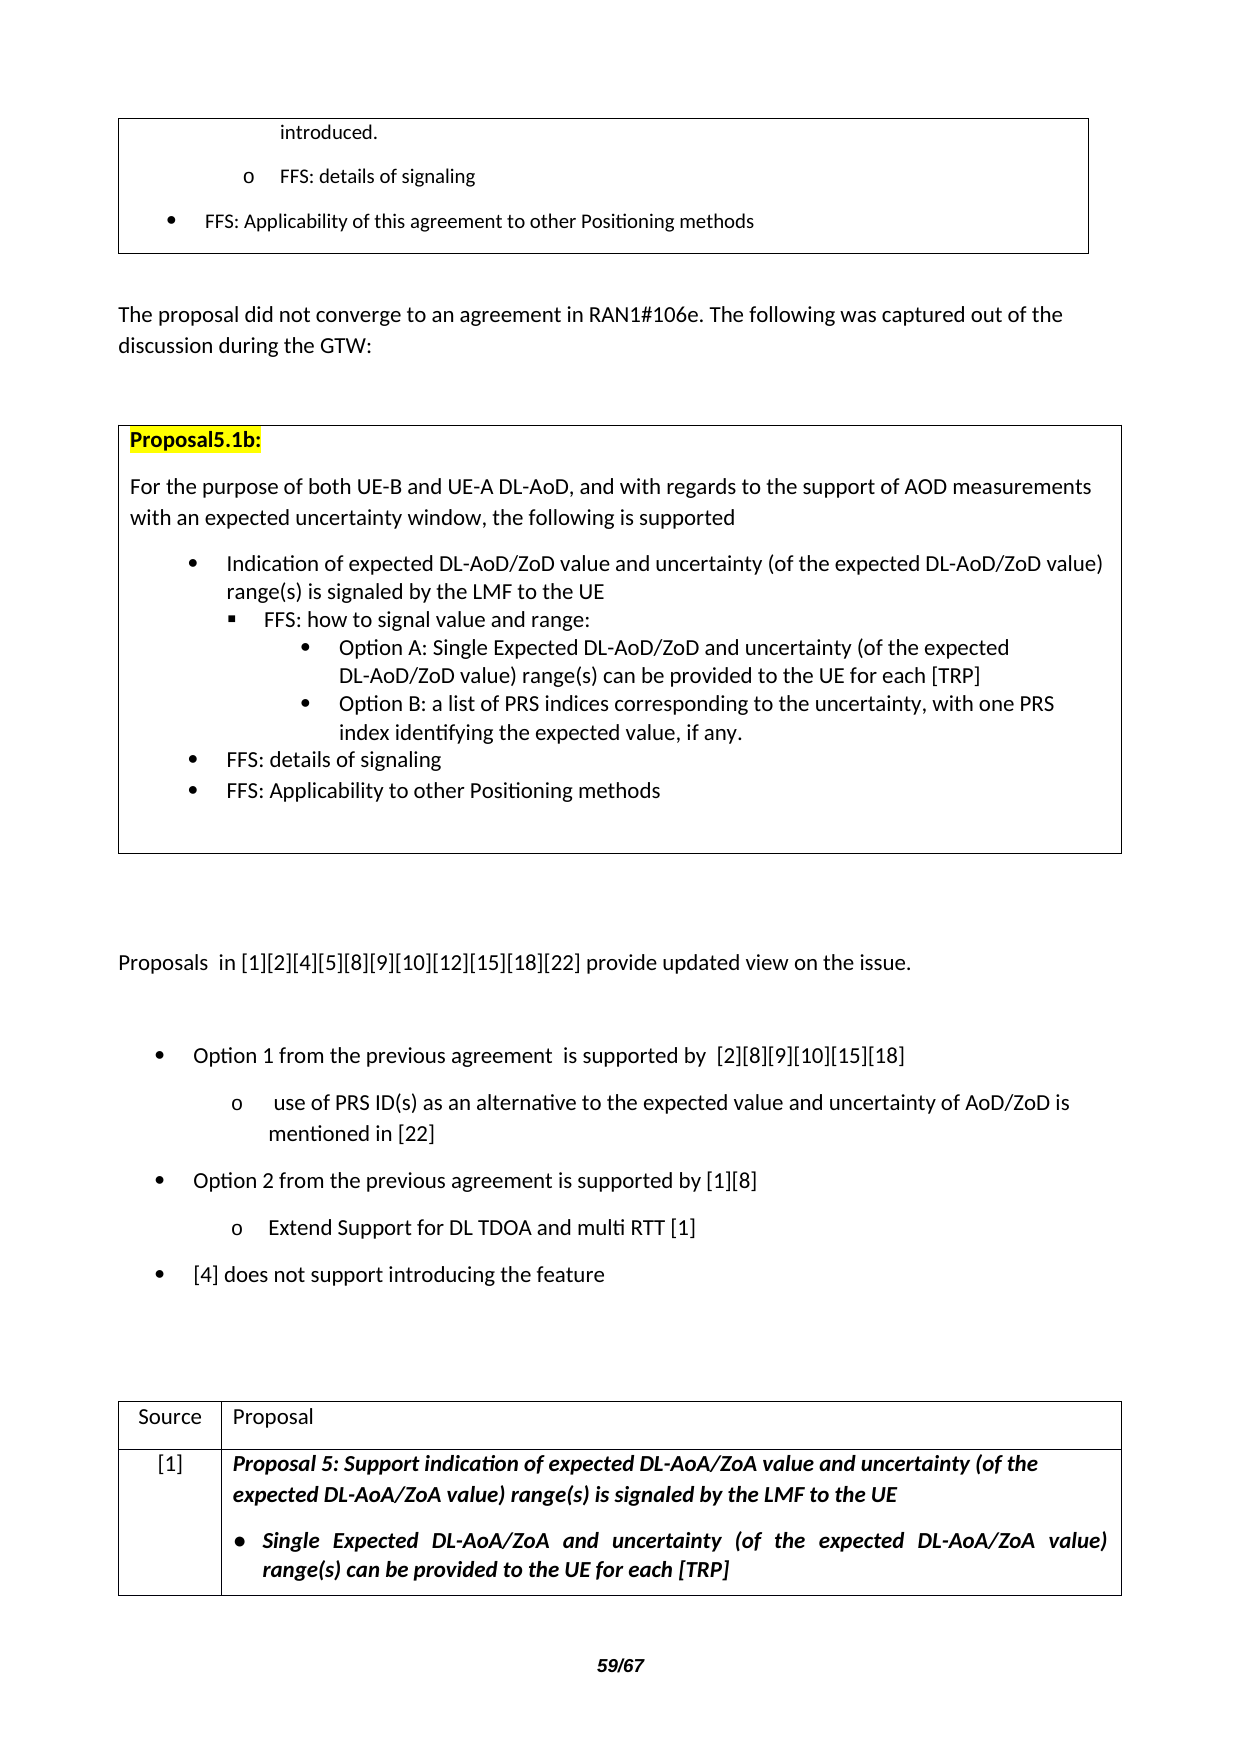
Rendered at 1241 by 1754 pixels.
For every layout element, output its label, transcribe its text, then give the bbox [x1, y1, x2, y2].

table_header Proposal5.1b: For the purpose of both UE-B and UE-A DL-AoD, and with regards to the support of AOD measurements with an expected uncertainty window, the following is supported Indication of expected DL-AoD/ZoD value and uncertainty (of the expected DL-AoD/ZoD value) range(s) is signaled by the LMF to the UE FFS: how to signal value and range: Option A: Single Expected DL-AoD/ZoD and uncertainty (of the expected DL-AoD/ZoD value) range(s) can be provided to the UE for each [TRP] Option B: a list of PRS indices corresponding to the uncertainty, with one PRS index identifying the expected value, if any. FFS: details of signaling FFS: Applicability to other Positioning methods [119, 426, 1121, 853]
table_header Proposal [222, 1402, 1121, 1448]
table_cell [1] [119, 1450, 221, 1595]
table_header Source [119, 1402, 221, 1448]
list use of PRS ID(s) as an alternative to the expected value and uncertainty of AoD/ZoD is mentioned in [22] [231, 1088, 1122, 1147]
text The proposal did not converge to an agreement in RAN1#106e. The following was captured out of the discussion during the GTW: [118, 301, 1122, 359]
list [4] does not support introducing the feature [156, 1260, 1122, 1288]
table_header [119, 119, 1088, 253]
list Extend Support for DL TDOA and multi RTT [1] [231, 1213, 1122, 1241]
text Proposals in [1][2][4][5][8][9][10][12][15][18][22] provide updated view on the issue. [118, 948, 1122, 976]
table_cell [222, 1450, 1121, 1595]
list Option 2 from the previous agreement is supported by [1][8] [156, 1166, 1122, 1194]
list Option 1 from the previous agreement is supported by [2][8][9][10][15][18] [156, 1041, 1122, 1069]
